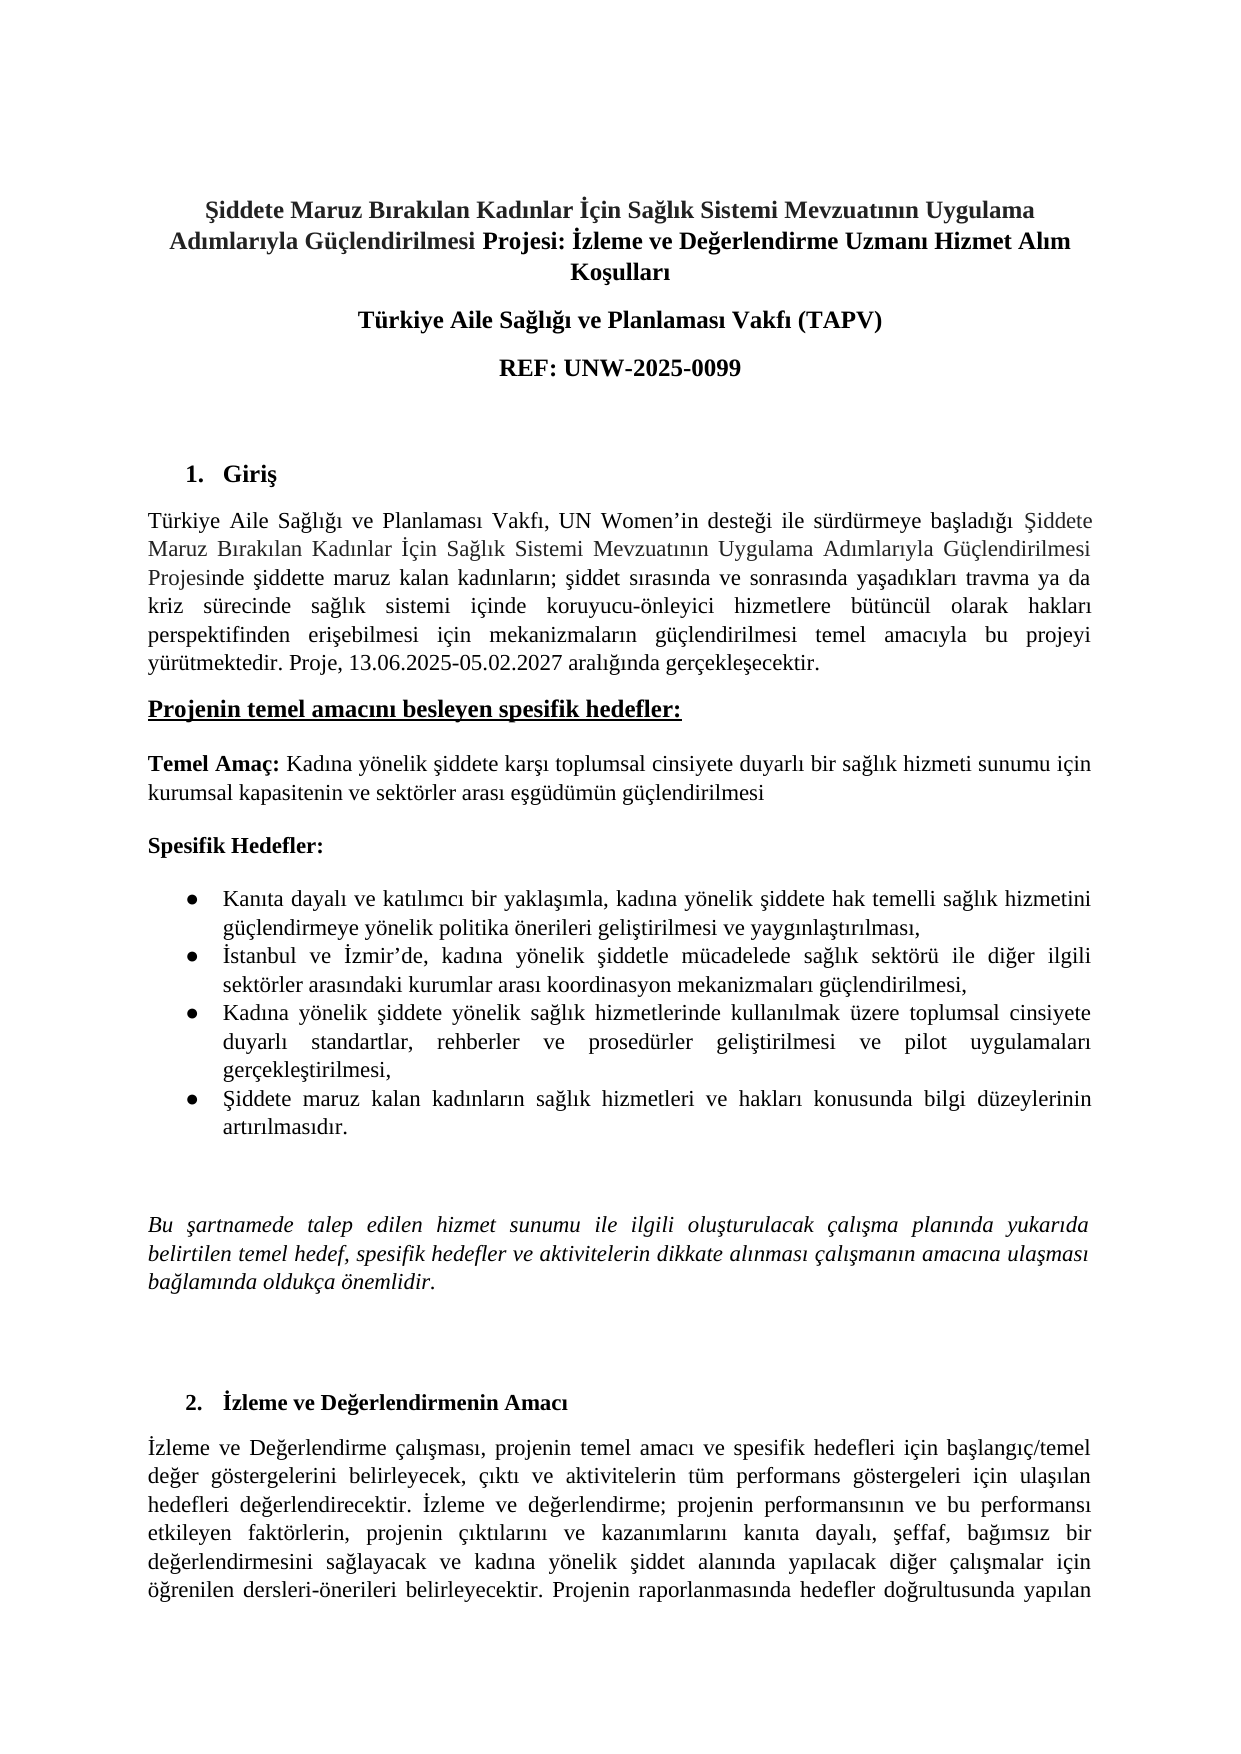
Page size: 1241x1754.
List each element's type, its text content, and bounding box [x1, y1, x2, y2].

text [148, 1434, 1093, 1603]
text Türkiye Aile Sağlığı ve Planlaması Vakfı (TAPV) [148, 305, 1093, 334]
text Temel Amaç: Kadına yönelik şiddete karşı toplumsal cinsiyete duyarlı bir sağlık hizmeti sunumu için kurumsal kapasitenin ve sektörler arası eşgüdümün güçlendirilmesi [148, 750, 1093, 805]
text Spesifik Hedefler: [148, 832, 1093, 858]
text Türkiye Aile Sağlığı ve Planlaması Vakfı, UN Women’in desteği ile sürdürmeye başladığı Şiddete Maruz Bırakılan Kadınlar İçin Sağlık Sistemi Mevzuatının Uygulama Adımlarıyla Güçlendirilmesi Projesinde şiddette maruz kalan kadınların; şiddet sırasında ve sonrasında yaşadıkları travma ya da kriz sürecinde sağlık sistemi içinde koruyucu-önleyici hizmetlere bütüncül olarak hakları perspektifinden erişebilmesi için mekanizmaların güçlendirilmesi temel amacıyla bu projeyi yürütmektedir. Proje, 13.06.2025-05.02.2027 aralığında gerçekleşecektir. [148, 562, 1093, 675]
list Şiddete maruz kalan kadınların sağlık hizmetleri ve hakları konusunda bilgi düzeylerinin artırılmasıdır. [185, 1084, 1093, 1139]
text Bu şartnamede talep edilen hizmet sunumu ile ilgili oluşturulacak çalışma planında yukarıda belirtilen temel hedef, spesifik hedefler ve aktivitelerin dikkate alınması çalışmanın amacına ulaşması bağlamında oldukça önemlidir. [148, 1212, 1093, 1295]
list İzleme ve Değerlendirmenin Amacı [185, 1389, 1093, 1415]
text Projenin temel amacını besleyen spesifik hedefler: [148, 694, 1093, 723]
list Kadına yönelik şiddete yönelik sağlık hizmetlerinde kullanılmak üzere toplumsal cinsiyete duyarlı standartlar, rehberler ve prosedürler geliştirilmesi ve pilot uygulamaları gerçekleştirilmesi, [185, 999, 1093, 1082]
list Kanıta dayalı ve katılımcı bir yaklaşımla, kadına yönelik şiddete hak temelli sağlık hizmetini güçlendirmeye yönelik politika önerileri geliştirilmesi ve yaygınlaştırılması, [185, 886, 1093, 940]
list İstanbul ve İzmir’de, kadına yönelik şiddetle mücadelede sağlık sektörü ile diğer ilgili sektörler arasındaki kurumlar arası koordinasyon mekanizmaları güçlendirilmesi, [185, 942, 1093, 997]
text Şiddete Maruz Bırakılan Kadınlar İçin Sağlık Sistemi Mevzuatının Uygulama Adımlarıyla Güçlendirilmesi Projesi: İzleme ve Değerlendirme Uzmanı Hizmet Alım Koşulları [148, 195, 1093, 286]
list Giriş [185, 459, 1093, 488]
text REF: UNW-2025-0099 [148, 353, 1093, 440]
